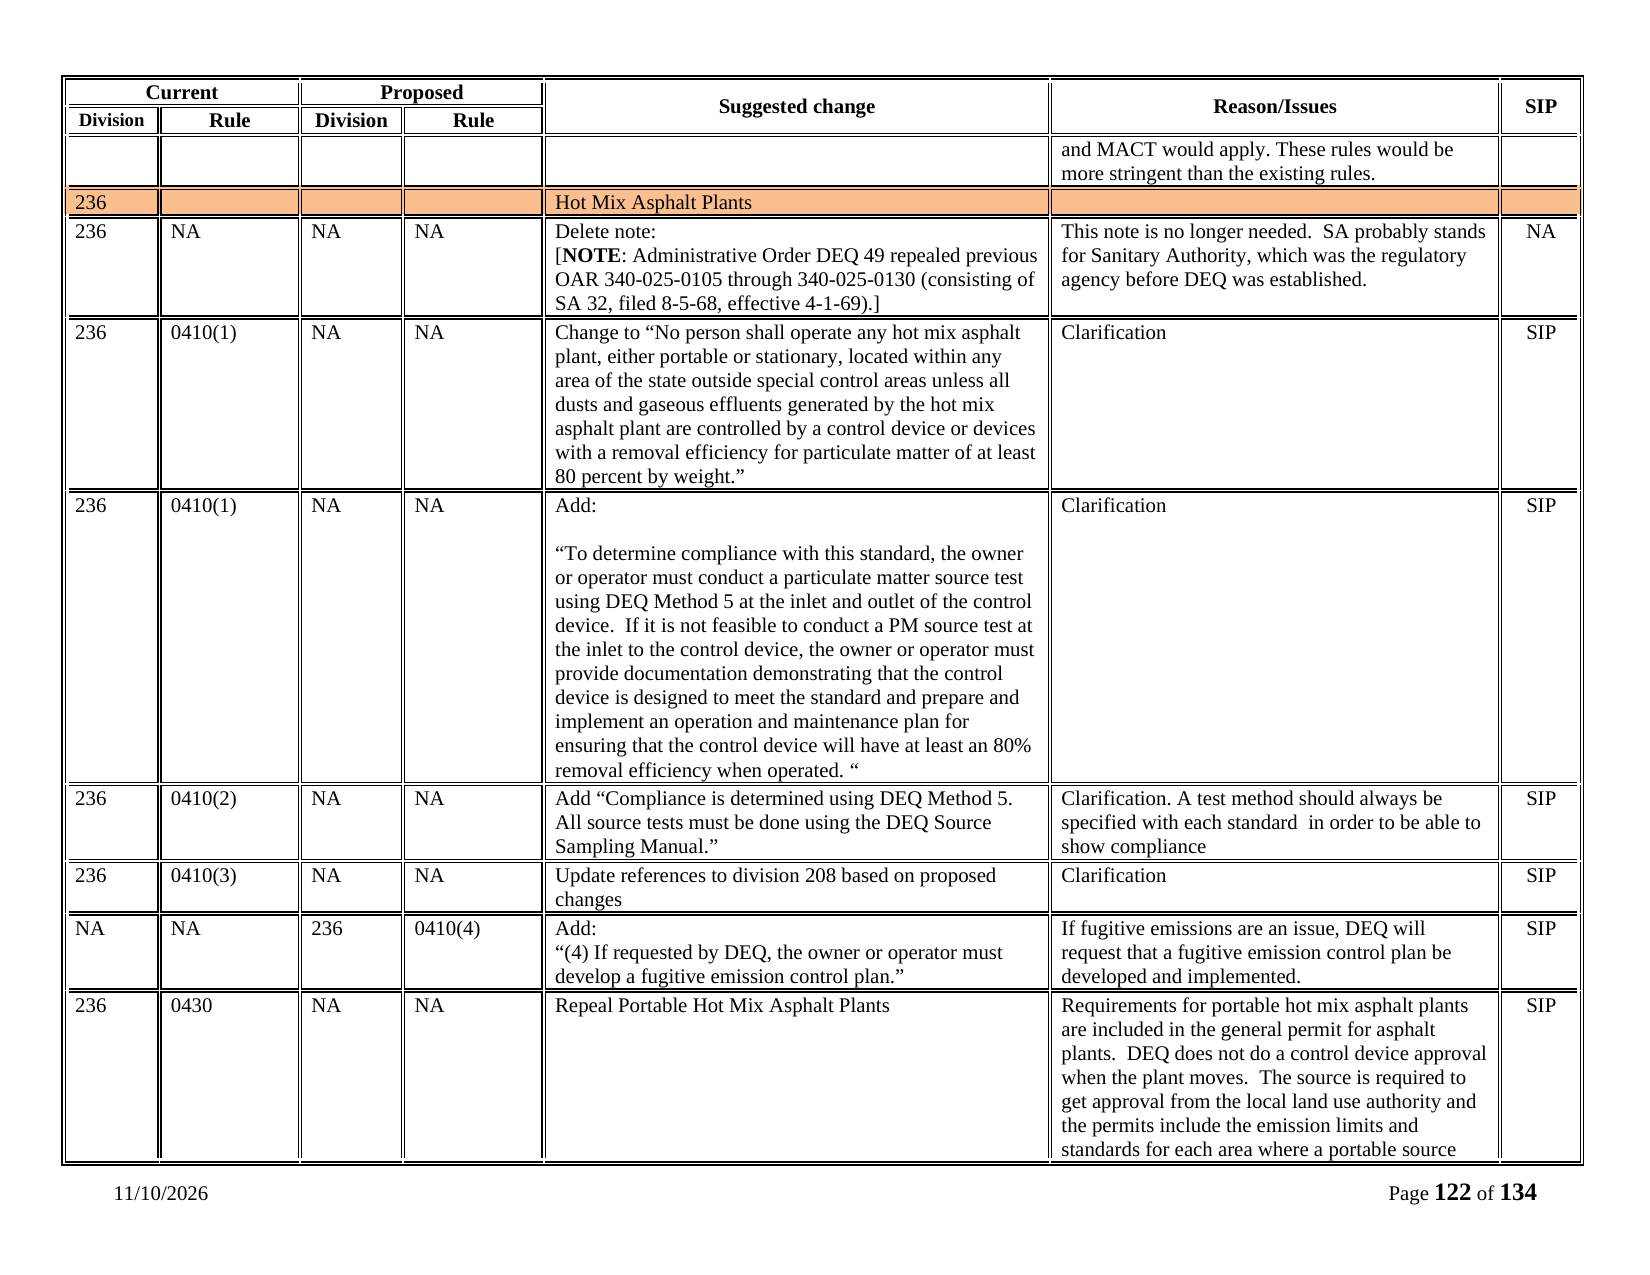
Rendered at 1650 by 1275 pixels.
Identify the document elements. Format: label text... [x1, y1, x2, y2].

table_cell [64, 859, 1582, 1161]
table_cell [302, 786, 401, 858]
table_cell Rule [405, 108, 541, 132]
table_header SIP [1500, 79, 1580, 132]
table_header Current [64, 77, 300, 104]
table_header Suggested change [544, 77, 1050, 132]
table_cell Rule [162, 108, 298, 132]
table_header Proposed [300, 77, 544, 104]
table_cell Division [64, 104, 159, 132]
table_header Reason/Issues [1050, 77, 1500, 132]
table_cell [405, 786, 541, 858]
table_cell Division [302, 108, 401, 132]
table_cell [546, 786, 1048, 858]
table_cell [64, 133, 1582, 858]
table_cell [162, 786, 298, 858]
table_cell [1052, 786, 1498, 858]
